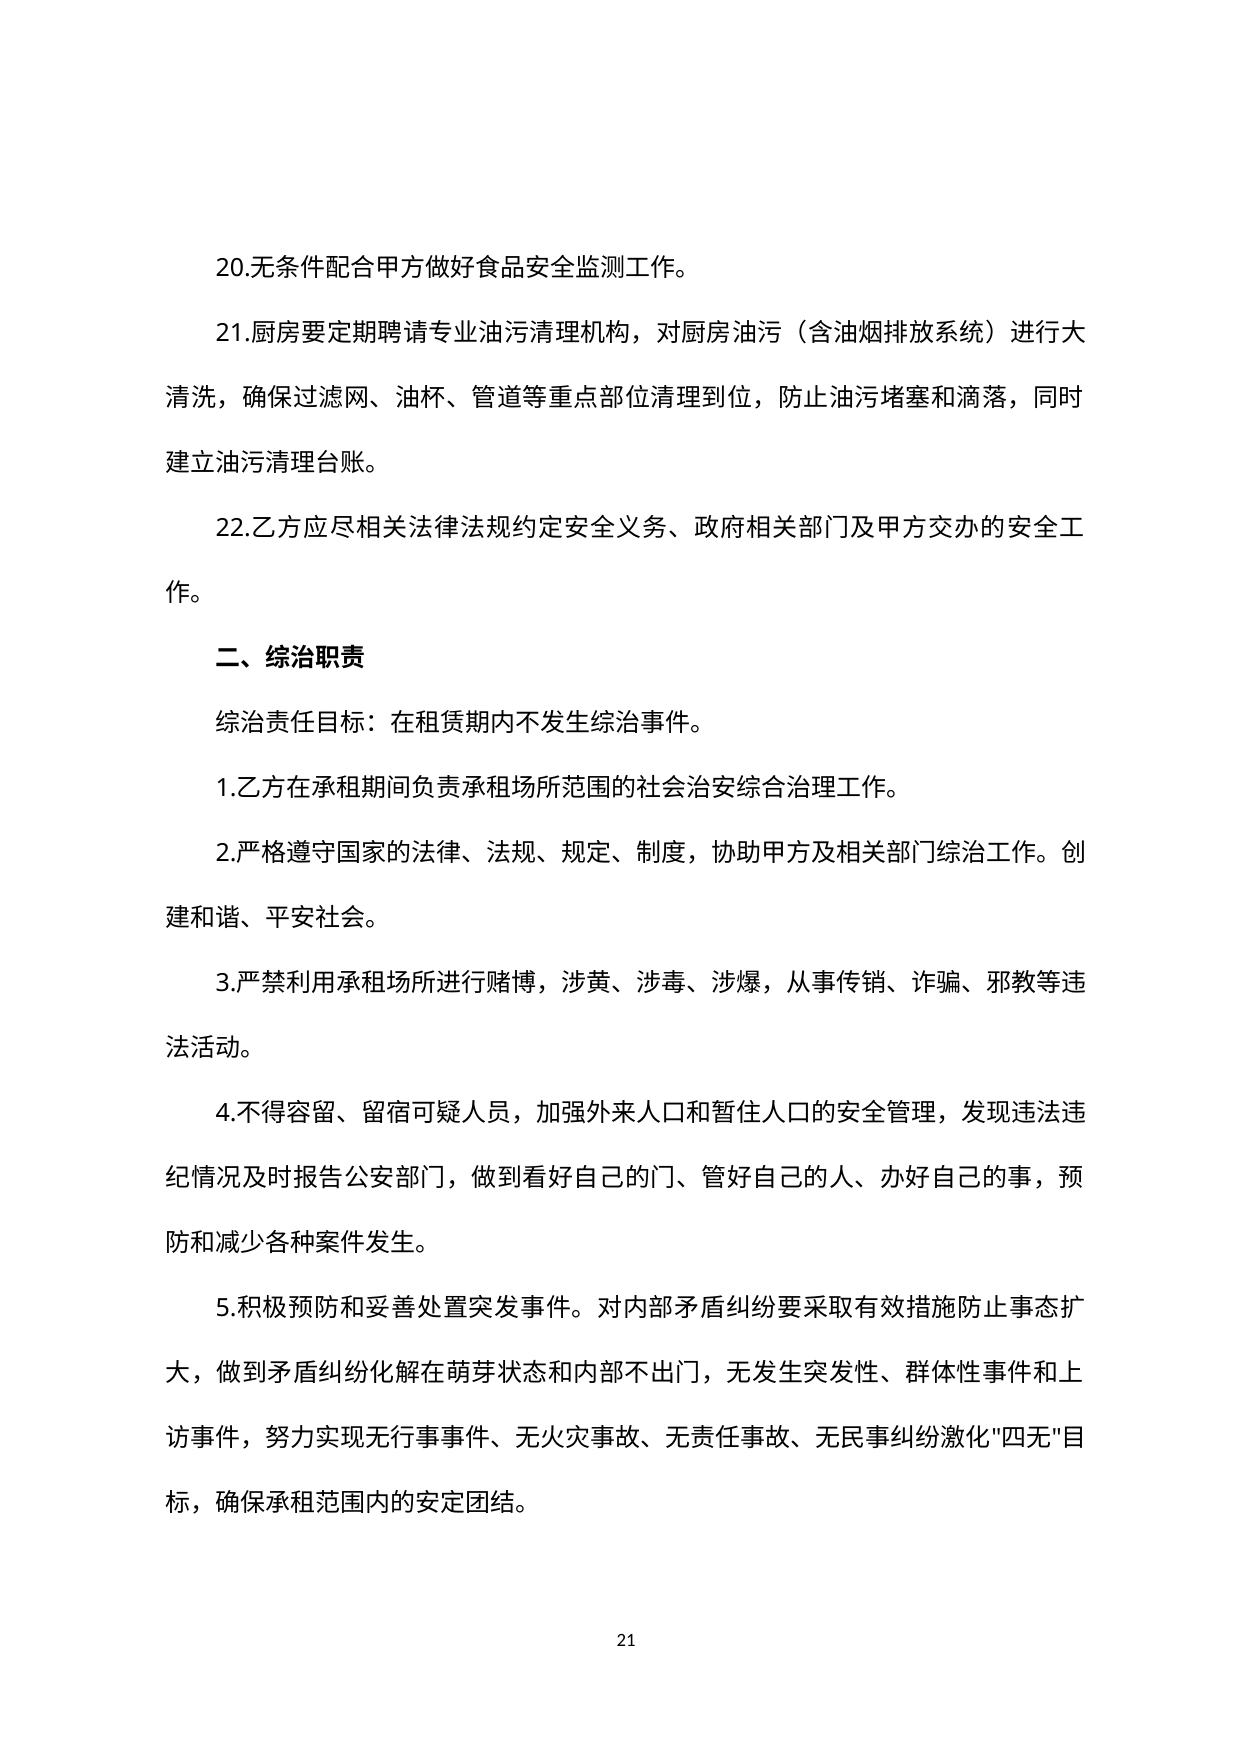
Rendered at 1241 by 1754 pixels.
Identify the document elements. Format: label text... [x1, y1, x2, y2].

text 22.乙方应尽相关法律法规约定安全义务、政府相关部门及甲方交办的安全工作。 [165, 493, 1087, 623]
text 二、综治职责 [165, 623, 1087, 688]
text 20.无条件配合甲方做好食品安全监测工作。 [165, 233, 1087, 298]
text 综治责任目标：在租赁期内不发生综治事件。 [165, 688, 1087, 753]
text 5.积极预防和妥善处置突发事件。对内部矛盾纠纷要采取有效措施防止事态扩大，做到矛盾纠纷化解在萌芽状态和内部不出门，无发生突发性、群体性事件和上访事件，努力实现无行事事件、无火灾事故、无责任事故、无民事纠纷激化"四无"目标，确保承租范围内的安定团结。 [165, 1273, 1087, 1533]
text 21.厨房要定期聘请专业油污清理机构，对厨房油污（含油烟排放系统）进行大清洗，确保过滤网、油杯、管道等重点部位清理到位，防止油污堵塞和滴落，同时建立油污清理台账。 [165, 298, 1087, 493]
text 1.乙方在承租期间负责承租场所范围的社会治安综合治理工作。 [165, 753, 1087, 818]
text 4.不得容留、留宿可疑人员，加强外来人口和暂住人口的安全管理，发现违法违纪情况及时报告公安部门，做到看好自己的门、管好自己的人、办好自己的事，预防和减少各种案件发生。 [165, 1078, 1087, 1273]
text 3.严禁利用承租场所进行赌博，涉黄、涉毒、涉爆，从事传销、诈骗、邪教等违法活动。 [165, 948, 1087, 1078]
text 2.严格遵守国家的法律、法规、规定、制度，协助甲方及相关部门综治工作。创建和谐、平安社会。 [165, 818, 1087, 948]
